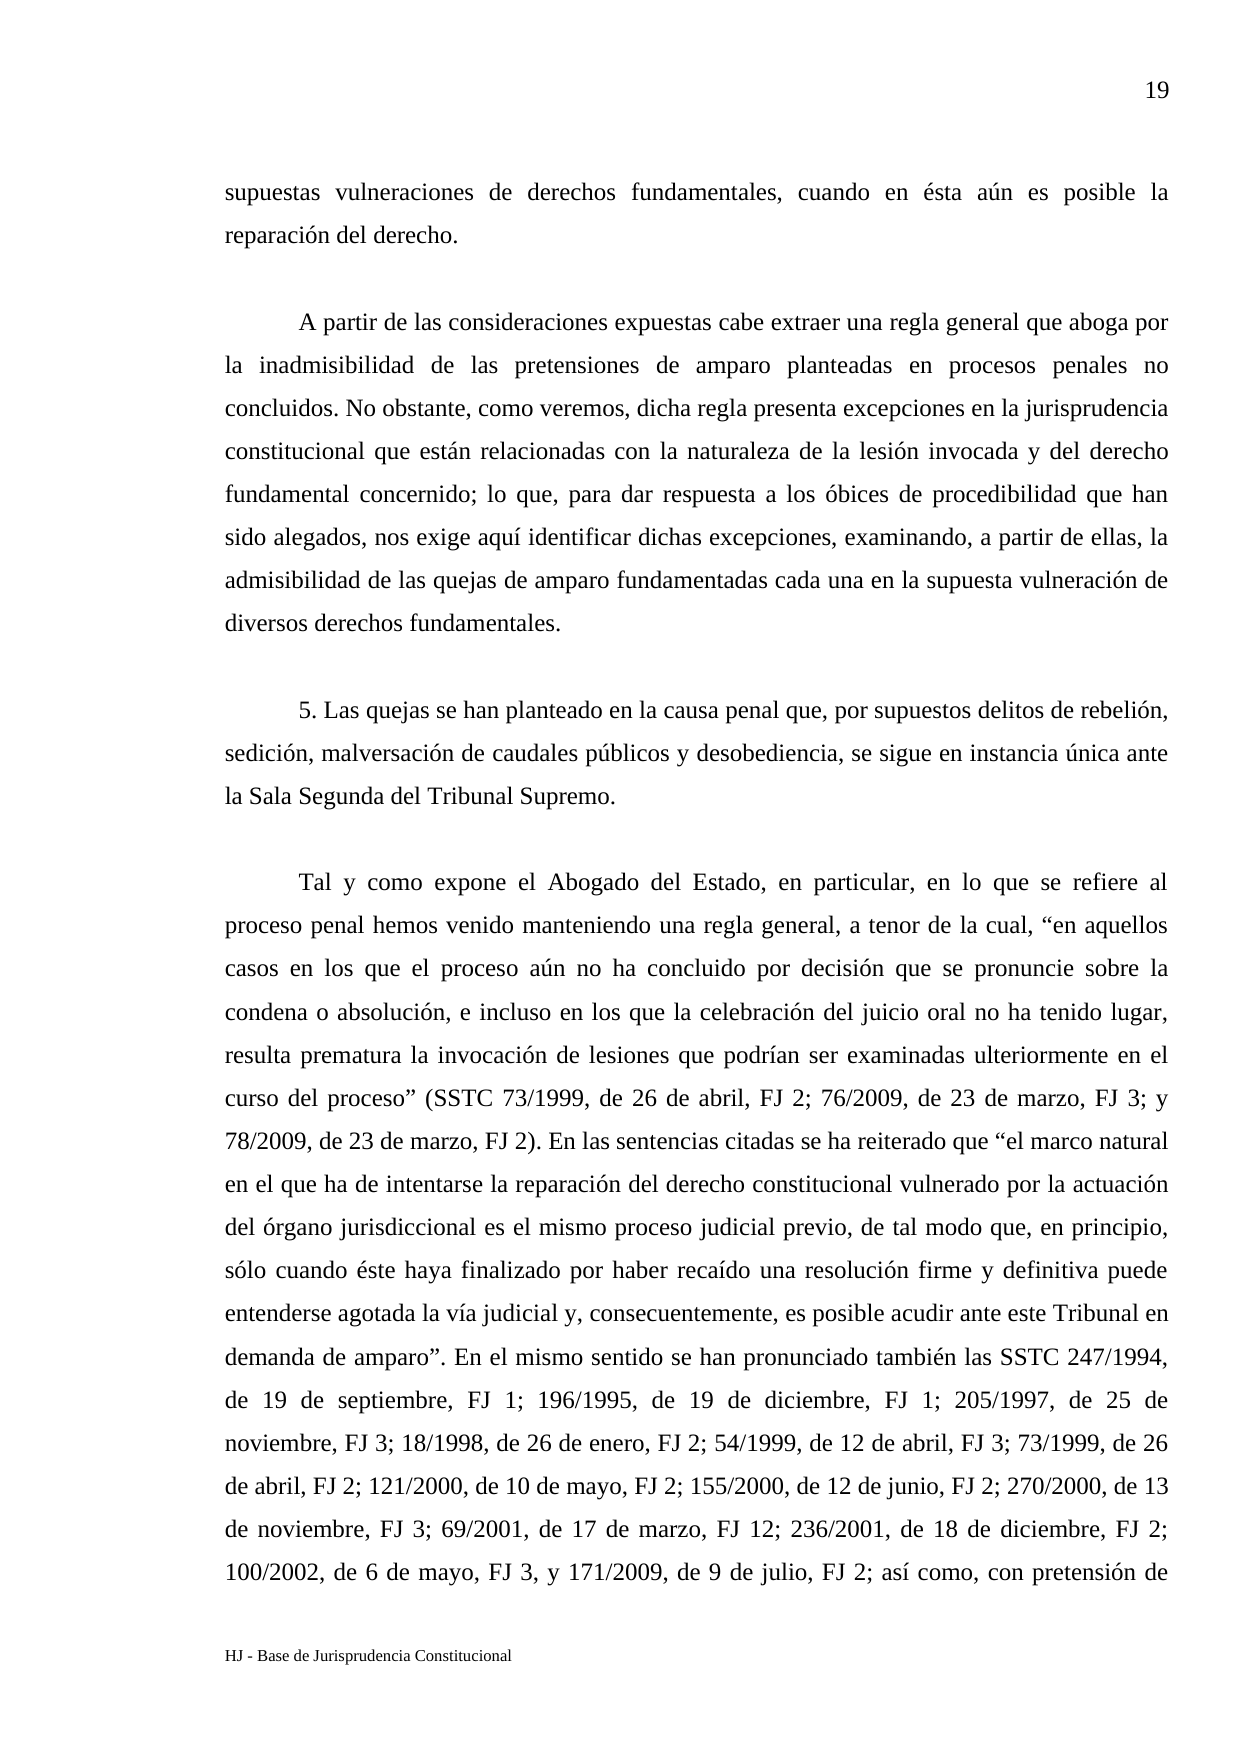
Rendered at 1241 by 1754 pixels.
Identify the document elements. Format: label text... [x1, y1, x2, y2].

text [224, 177, 1169, 249]
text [224, 867, 1169, 1586]
text A partir de las consideraciones expuestas cabe extraer una regla general que aboga por la inadmisibilidad de las pretensiones de amparo planteadas en procesos penales no concluidos. No obstante, como veremos, dicha regla presenta excepciones en la jurisprudencia constitucional que están relacionadas con la naturaleza de la lesión invocada y del derecho fundamental concernido; lo que, para dar respuesta a los óbices de procedibilidad que han sido alegados, nos exige aquí identificar dichas excepciones, examinando, a partir de ellas, la admisibilidad de las quejas de amparo fundamentadas cada una en la supuesta vulneración de diversos derechos fundamentales. [224, 307, 1169, 637]
text 5. Las quejas se han planteado en la causa penal que, por supuestos delitos de rebelión, sedición, malversación de caudales públicos y desobediencia, se sigue en instancia única ante la Sala Segunda del Tribunal Supremo. [224, 695, 1169, 810]
